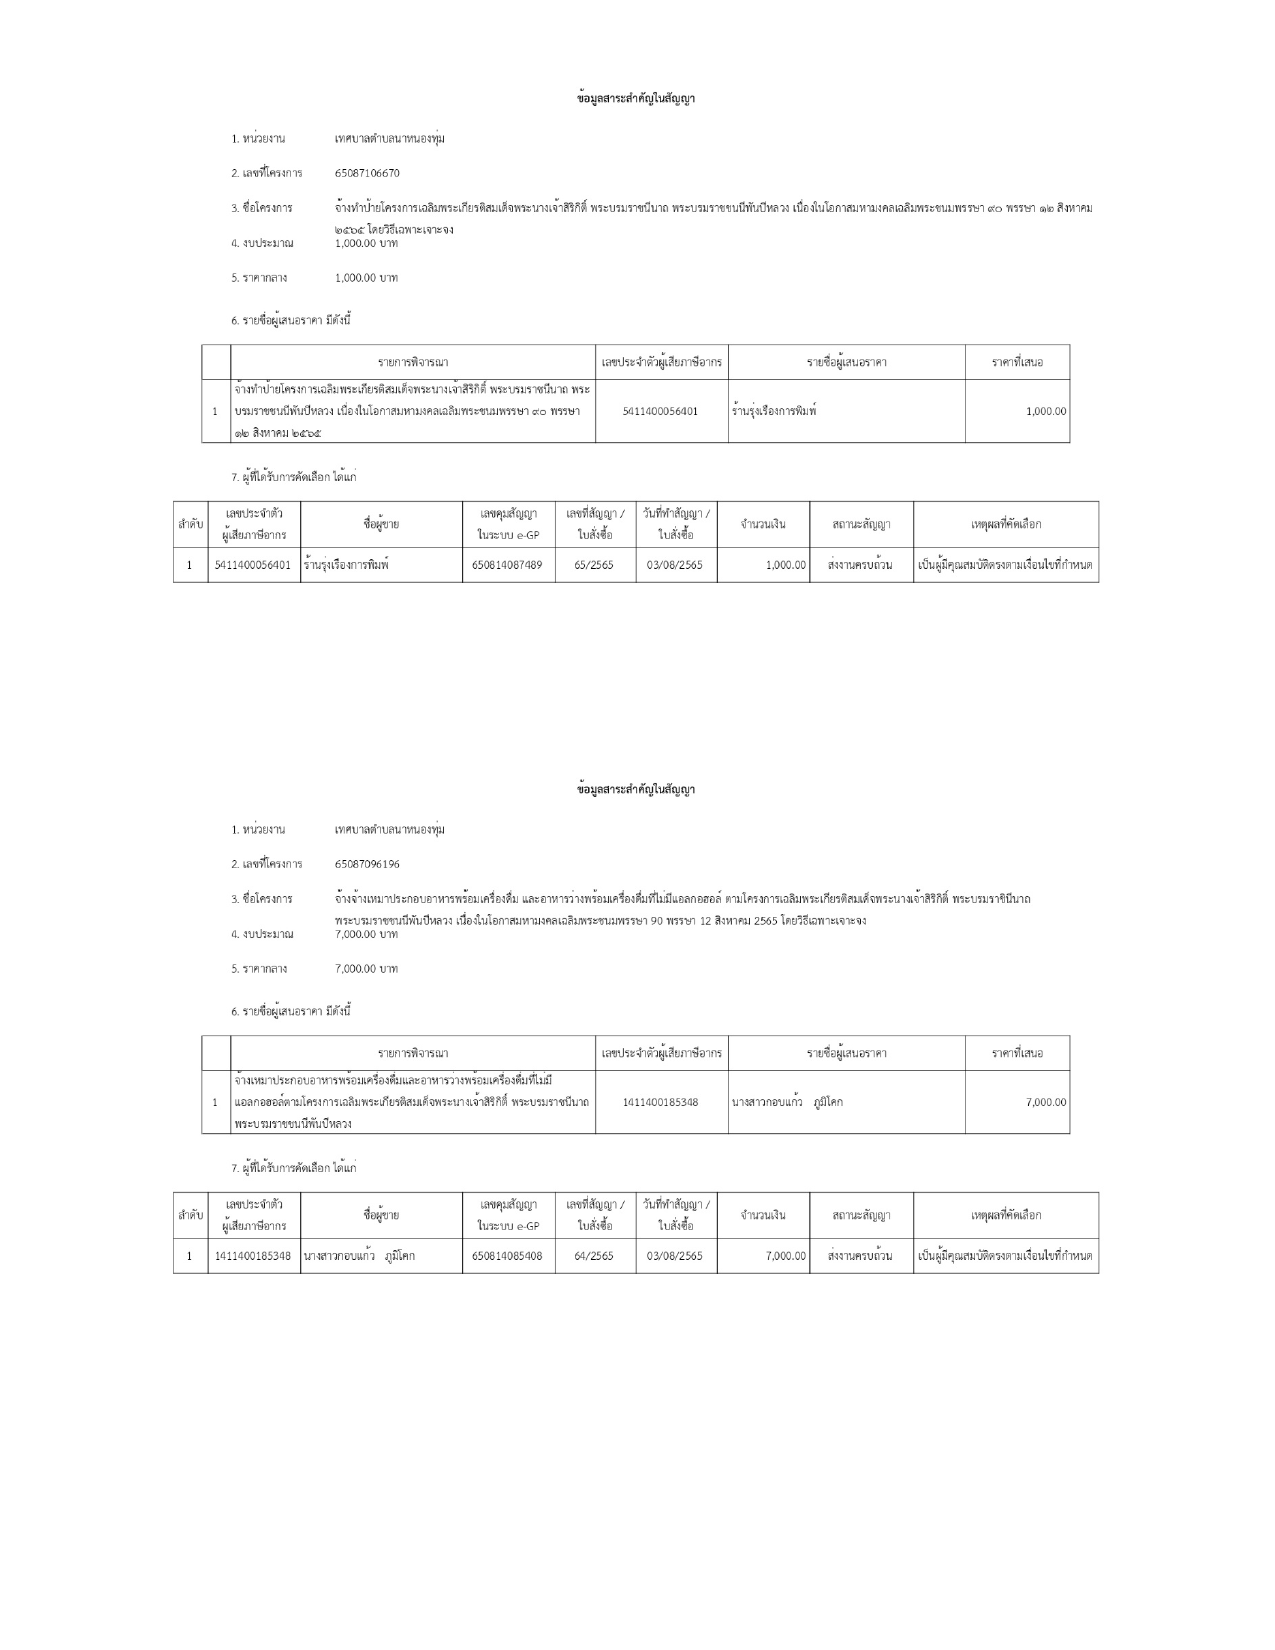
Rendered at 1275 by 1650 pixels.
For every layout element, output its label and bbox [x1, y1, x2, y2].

picture [150, 59, 1124, 748]
picture [150, 749, 1124, 1439]
